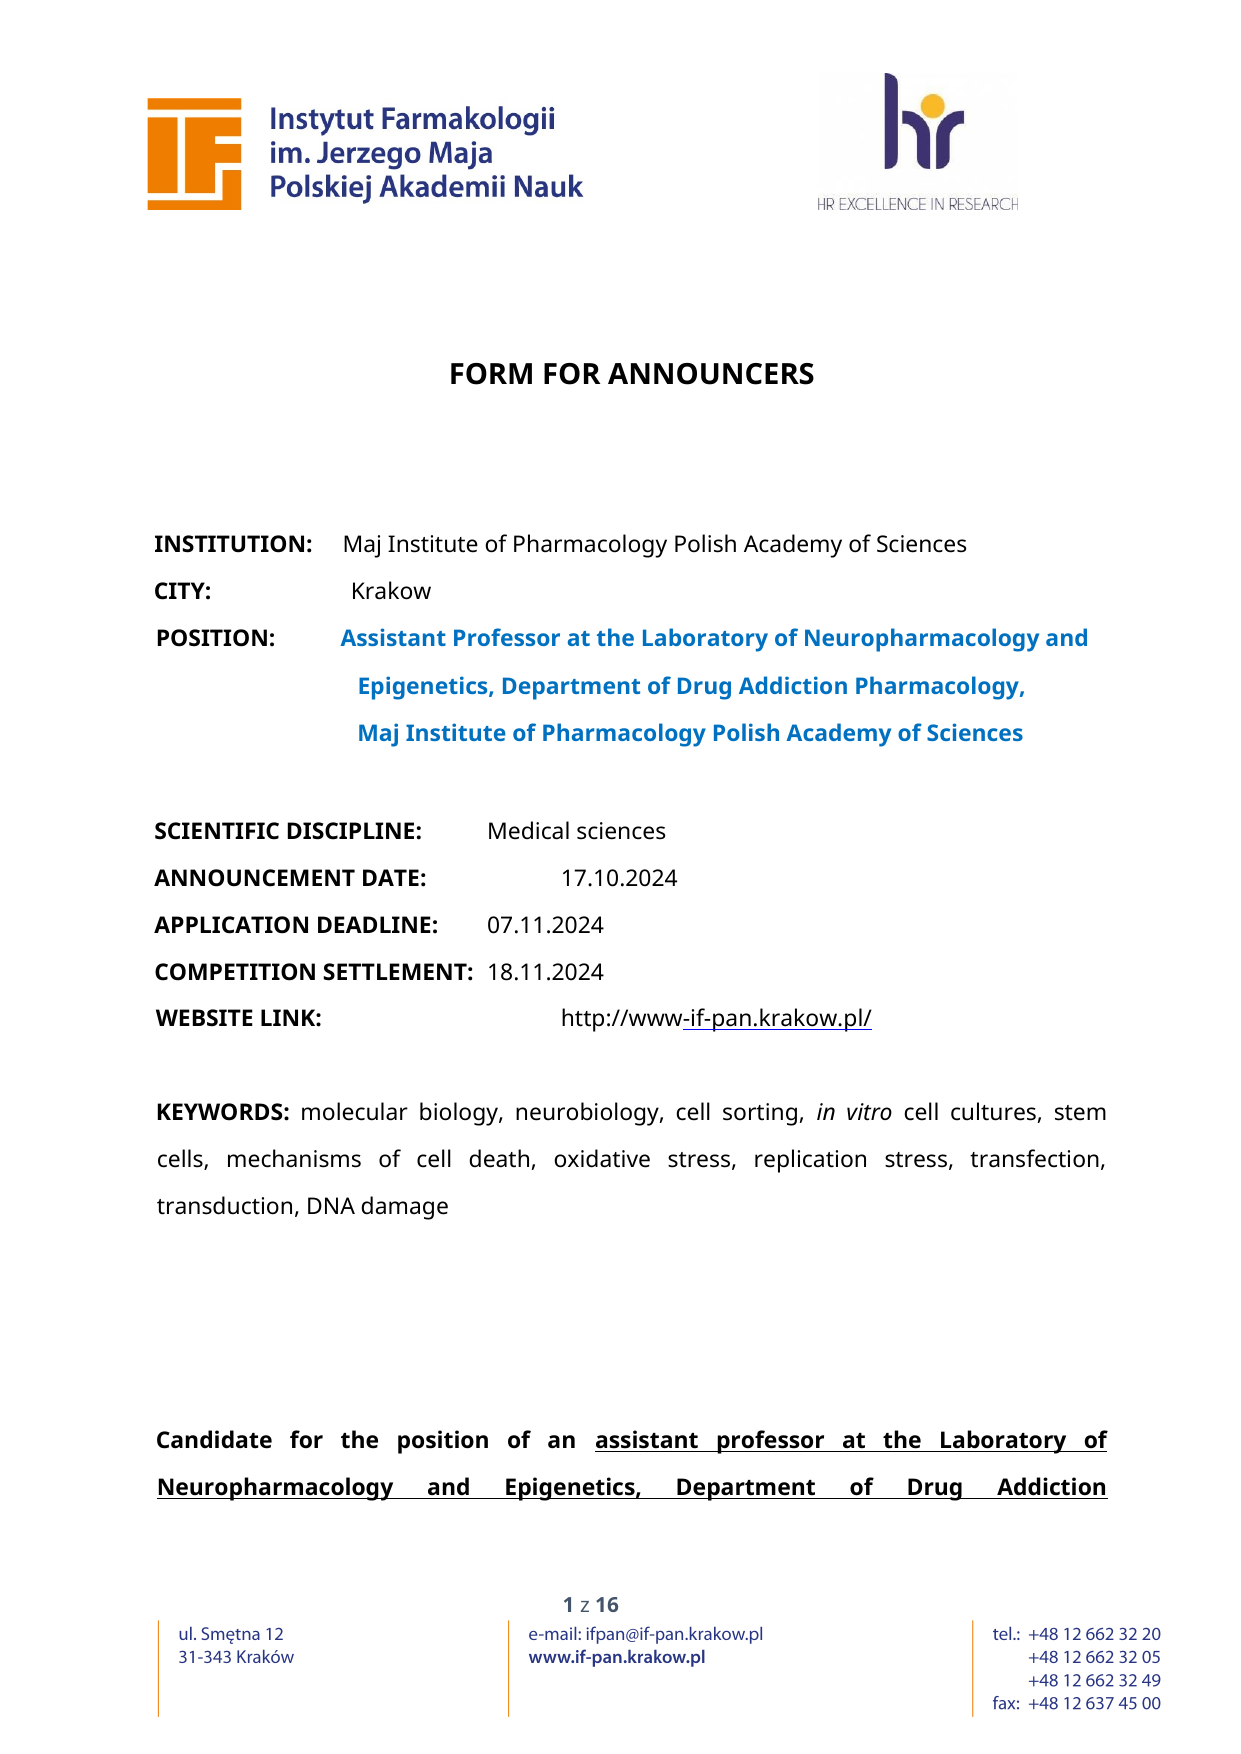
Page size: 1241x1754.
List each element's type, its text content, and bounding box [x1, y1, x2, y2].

text Maj Institute of Pharmacology Polish Academy of Sciences [339, 717, 1107, 748]
text APPLICATION DEADLINE: 07.11.2024 [154, 908, 787, 940]
picture [156, 1618, 1162, 1717]
text Epigenetics, Department of Drug Addiction Pharmacology, [339, 670, 1107, 701]
text COMPETITION SETTLEMENT: 18.11.2024 [154, 955, 863, 987]
text KEYWORDS: molecular biology, neurobiology, cell sorting, in vitro cell cultures, stem cells, mechanisms of cell death, oxidative stress, replication stress, transfection, transduction, DNA damage [156, 1096, 1107, 1221]
picture [147, 98, 585, 210]
picture [818, 73, 1018, 210]
text FORM FOR ANNOUNCERS [156, 353, 1107, 393]
text WEBSITE LINK: http://www-if-pan.krakow.pl/ [156, 1002, 1107, 1033]
text SCIENTIFIC DISCIPLINE: Medical sciences [154, 815, 1055, 846]
text INSTITUTION: Maj Institute of Pharmacology Polish Academy of Sciences [154, 528, 1107, 559]
text POSITION: Assistant Professor at the Laboratory of Neuropharmacology and [156, 622, 1107, 653]
text ANNOUNCEMENT DATE: 17.10.2024 [154, 862, 787, 893]
text CITY: Krakow [148, 575, 1107, 606]
